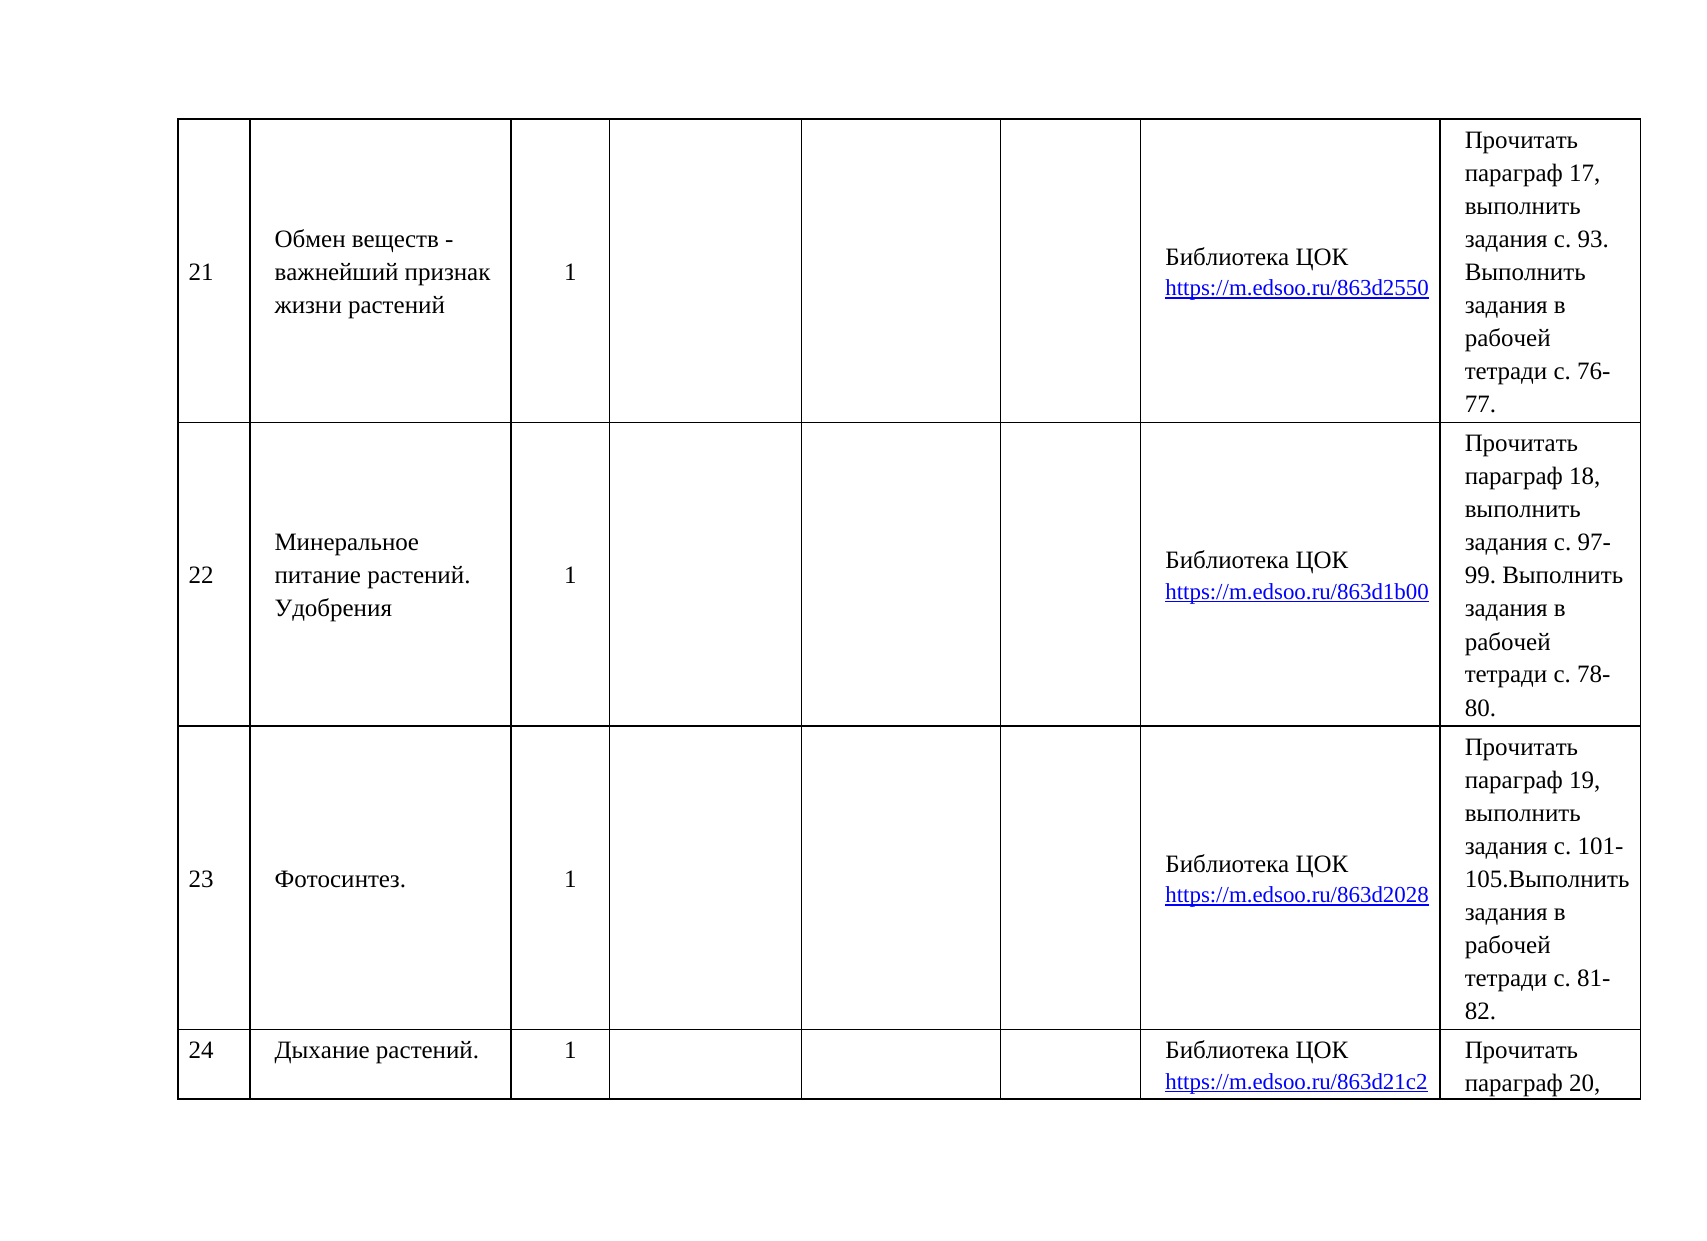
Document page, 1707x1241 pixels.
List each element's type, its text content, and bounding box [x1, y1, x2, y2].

table_cell Обмен веществ - важнейший признак жизни растений [251, 120, 510, 422]
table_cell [1141, 1030, 1439, 1098]
table_cell [802, 423, 1000, 725]
table_cell Фотосинтез. [251, 727, 510, 1029]
table_cell Минеральное питание растений. Удобрения [251, 423, 510, 725]
table_cell [802, 727, 1000, 1029]
table_cell 1 [512, 423, 609, 725]
table_cell Библиотека ЦОК https://m.edsoo.ru/863d2028 [1141, 727, 1439, 1029]
table_cell Прочитать параграф 18, выполнить задания с. 97-99. Выполнить задания в рабочей тетради с. 78-80. [1441, 423, 1640, 725]
table_cell Дыхание растений. [251, 1030, 510, 1098]
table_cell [1441, 1030, 1640, 1098]
table_cell [610, 1030, 801, 1098]
table_cell 21 [179, 120, 249, 422]
table_cell [1001, 423, 1140, 725]
table_cell [802, 120, 1000, 422]
table_cell 1 [512, 1030, 609, 1098]
table_cell [610, 727, 801, 1029]
table_cell 23 [179, 727, 249, 1029]
table_cell [610, 120, 801, 422]
table_cell Прочитать параграф 19, выполнить задания с. 101-105.Выполнить задания в рабочей тетради с. 81-82. [1441, 727, 1640, 1029]
table_cell [1001, 1030, 1140, 1098]
table_cell Библиотека ЦОК https://m.edsoo.ru/863d2550 [1141, 120, 1439, 422]
table_cell [1001, 727, 1140, 1029]
table_cell [1001, 120, 1140, 422]
table_cell 24 [179, 1030, 249, 1098]
table_cell Прочитать параграф 17, выполнить задания с. 93. Выполнить задания в рабочей тетради с. 76-77. [1441, 120, 1640, 422]
table_cell 1 [512, 727, 609, 1029]
table_cell [802, 1030, 1000, 1098]
table_cell Библиотека ЦОК https://m.edsoo.ru/863d1b00 [1141, 423, 1439, 725]
table_cell 1 [512, 120, 609, 422]
table_cell [610, 423, 801, 725]
table_cell 22 [179, 423, 249, 725]
